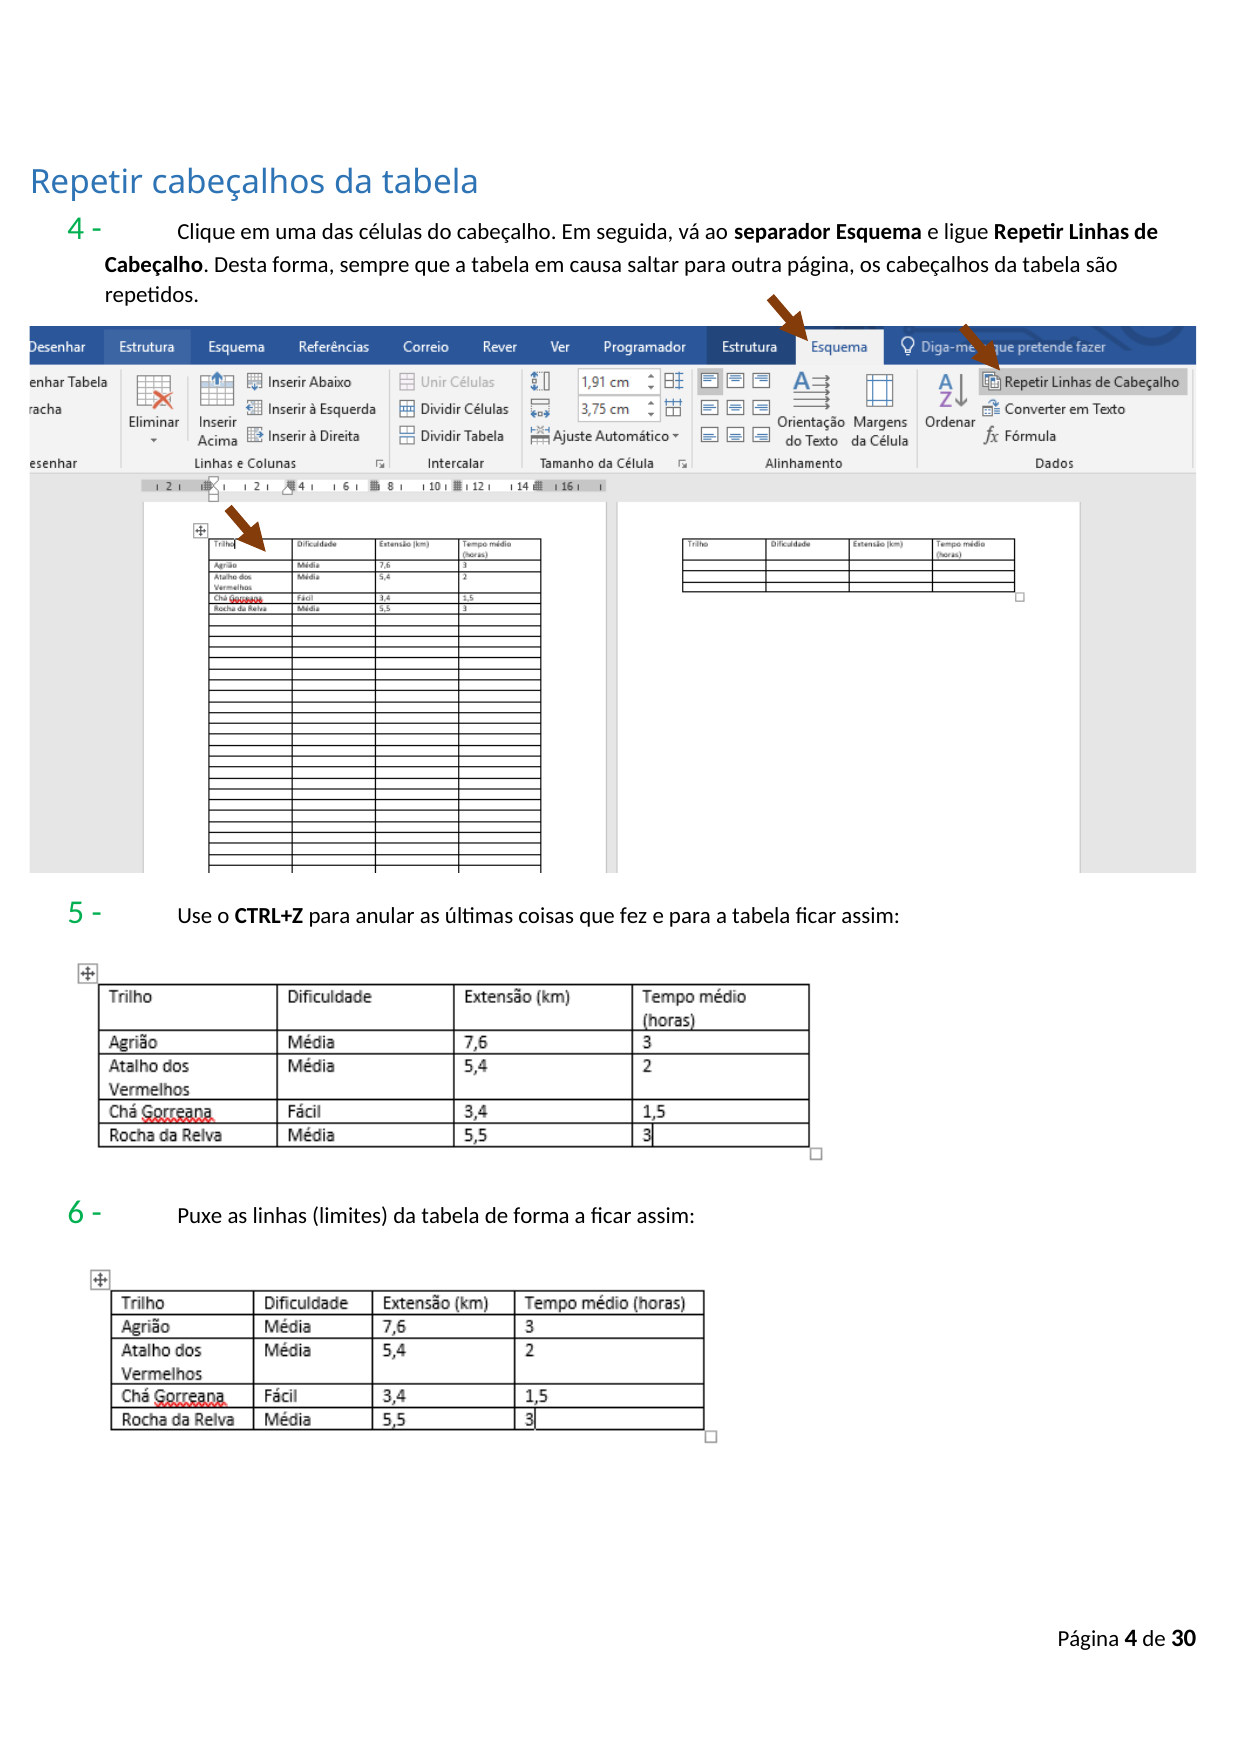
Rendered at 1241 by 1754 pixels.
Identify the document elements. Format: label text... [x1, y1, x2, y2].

list Puxe as linhas (limites) da tabela de forma a ficar assim: [67, 1191, 1196, 1232]
list Use o CTRL+Z para anular as últimas coisas que fez e para a tabela ficar assim: [67, 891, 1196, 932]
subtitle Repetir cabeçalhos da tabela [29, 158, 1196, 203]
list Clique em uma das células do cabeçalho. Em seguida, vá ao separador Esquema e ligue Repetir Linhas de Cabeçalho. Desta forma, sempre que a tabela em causa saltar para outra página, os cabeçalhos da tabela são repetidos. [67, 207, 1196, 308]
